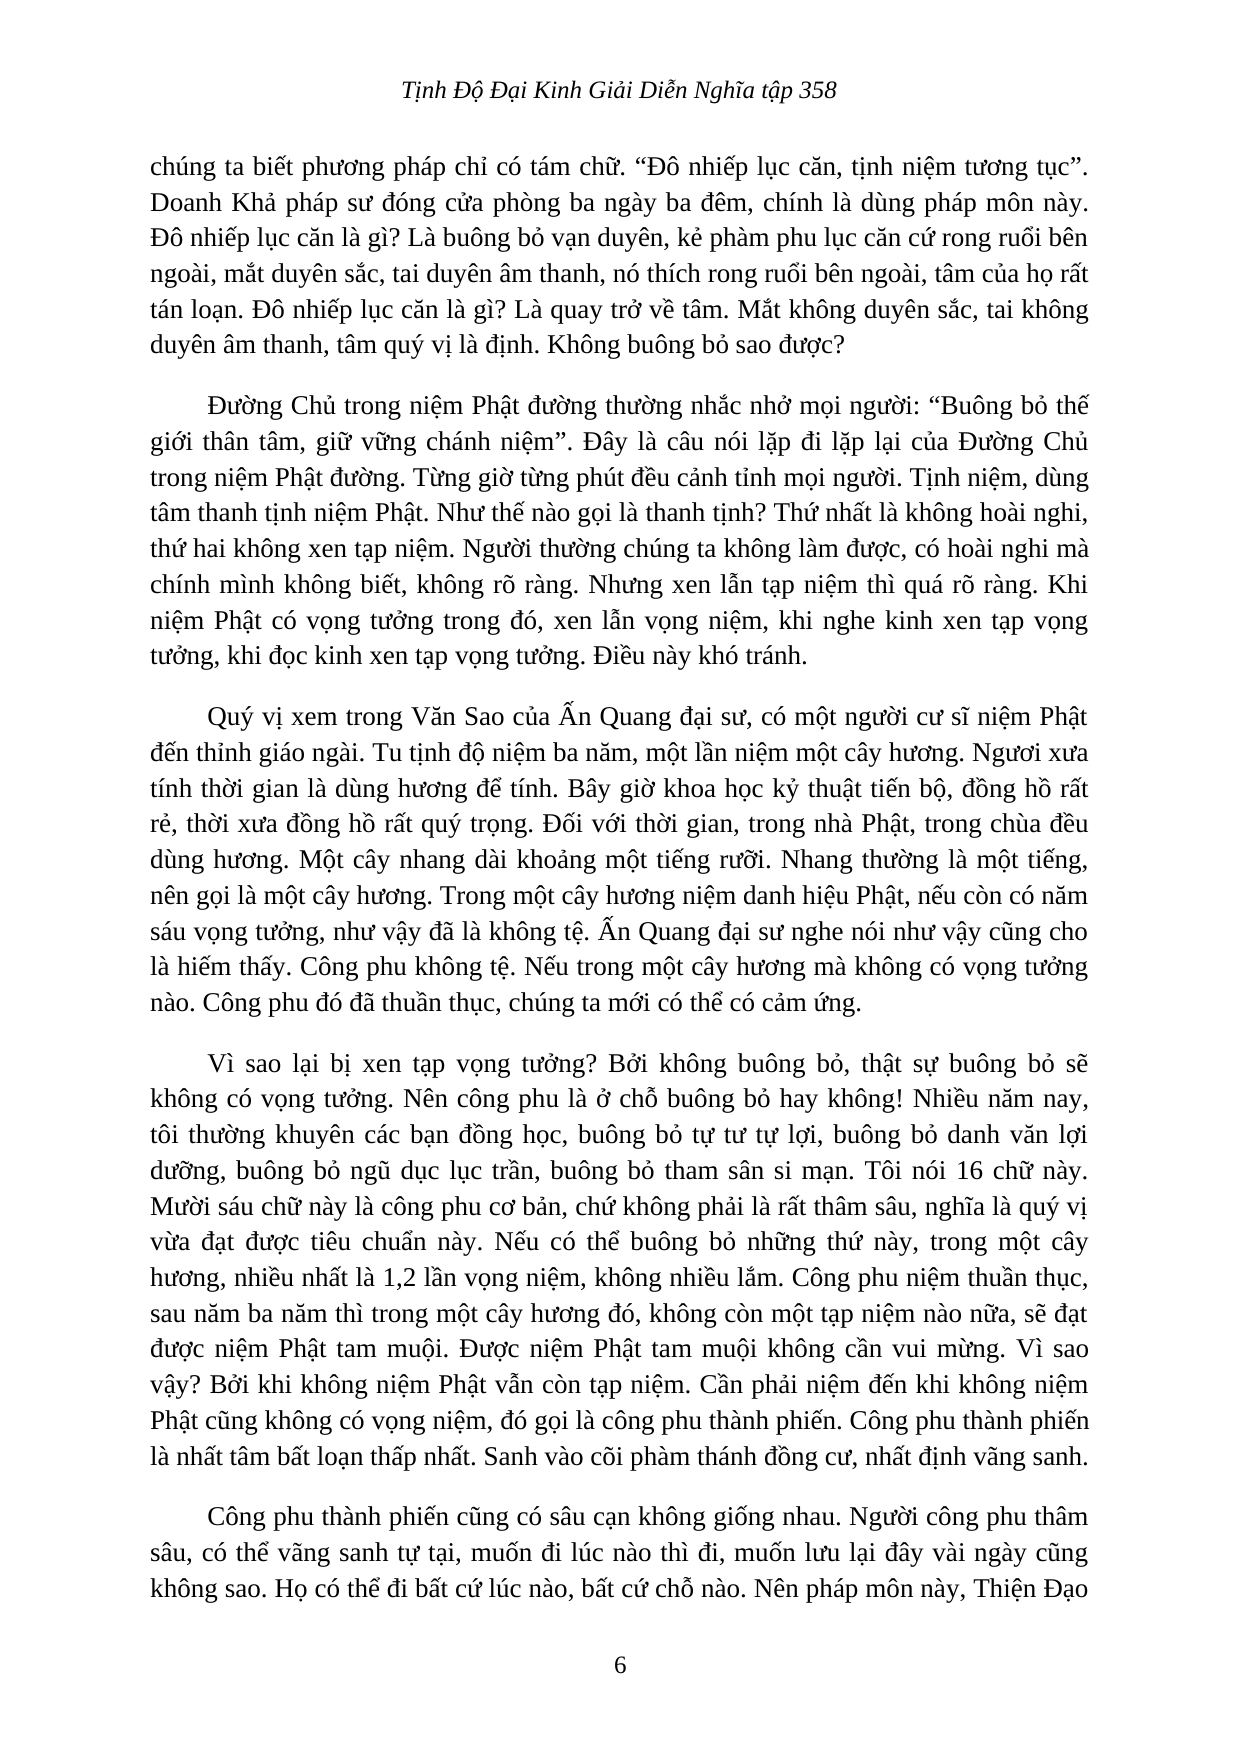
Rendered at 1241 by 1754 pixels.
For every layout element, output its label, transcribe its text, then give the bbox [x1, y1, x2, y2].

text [150, 150, 1090, 360]
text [150, 1501, 1090, 1603]
text Vì sao lại bị xen tạp vọng tưởng? Bởi không buông bỏ, thật sự buông bỏ sẽ không có vọng tưởng. Nên công phu là ở chỗ buông bỏ hay không! Nhiều năm nay, tôi thường khuyên các bạn đồng học, buông bỏ tự tư tự lợi, buông bỏ danh văn lợi dưỡng, buông bỏ ngũ dục lục trần, buông bỏ tham sân si mạn. Tôi nói 16 chữ này. Mười sáu chữ này là công phu cơ bản, chứ không phải là rất thâm sâu, nghĩa là quý vị vừa đạt được tiêu chuẩn này. Nếu có thể buông bỏ những thứ này, trong một cây hương, nhiều nhất là 1,2 lần vọng niệm, không nhiều lắm. Công phu niệm thuần thục, sau năm ba năm thì trong một cây hương đó, không còn một tạp niệm nào nữa, sẽ đạt được niệm Phật tam muội. Được niệm Phật tam muội không cần vui mừng. Vì sao vậy? Bởi khi không niệm Phật vẫn còn tạp niệm. Cần phải niệm đến khi không niệm Phật cũng không có vọng niệm, đó gọi là công phu thành phiến. Công phu thành phiến là nhất tâm bất loạn thấp nhất. Sanh vào cõi phàm thánh đồng cư, nhất định vãng sanh. [150, 1047, 1090, 1471]
text Đường Chủ trong niệm Phật đường thường nhắc nhở mọi người: “Buông bỏ thế giới thân tâm, giữ vững chánh niệm”. Đây là câu nói lặp đi lặp lại của Đường Chủ trong niệm Phật đường. Từng giờ từng phút đều cảnh tỉnh mọi người. Tịnh niệm, dùng tâm thanh tịnh niệm Phật. Như thế nào gọi là thanh tịnh? Thứ nhất là không hoài nghi, thứ hai không xen tạp niệm. Người thường chúng ta không làm được, có hoài nghi mà chính mình không biết, không rõ ràng. Nhưng xen lẫn tạp niệm thì quá rõ ràng. Khi niệm Phật có vọng tưởng trong đó, xen lẫn vọng niệm, khi nghe kinh xen tạp vọng tưởng, khi đọc kinh xen tạp vọng tưởng. Điều này khó tránh. [150, 389, 1090, 671]
text Quý vị xem trong Văn Sao của Ấn Quang đại sư, có một người cư sĩ niệm Phật đến thỉnh giáo ngài. Tu tịnh độ niệm ba năm, một lần niệm một cây hương. Ngươi xưa tính thời gian là dùng hương để tính. Bây giờ khoa học kỷ thuật tiến bộ, đồng hồ rất rẻ, thời xưa đồng hồ rất quý trọng. Đối với thời gian, trong nhà Phật, trong chùa đều dùng hương. Một cây nhang dài khoảng một tiếng rưỡi. Nhang thường là một tiếng, nên gọi là một cây hương. Trong một cây hương niệm danh hiệu Phật, nếu còn có năm sáu vọng tưởng, như vậy đã là không tệ. Ấn Quang đại sư nghe nói như vậy cũng cho là hiếm thấy. Công phu không tệ. Nếu trong một cây hương mà không có vọng tưởng nào. Công phu đó đã thuần thục, chúng ta mới có thể có cảm ứng. [150, 700, 1090, 1017]
